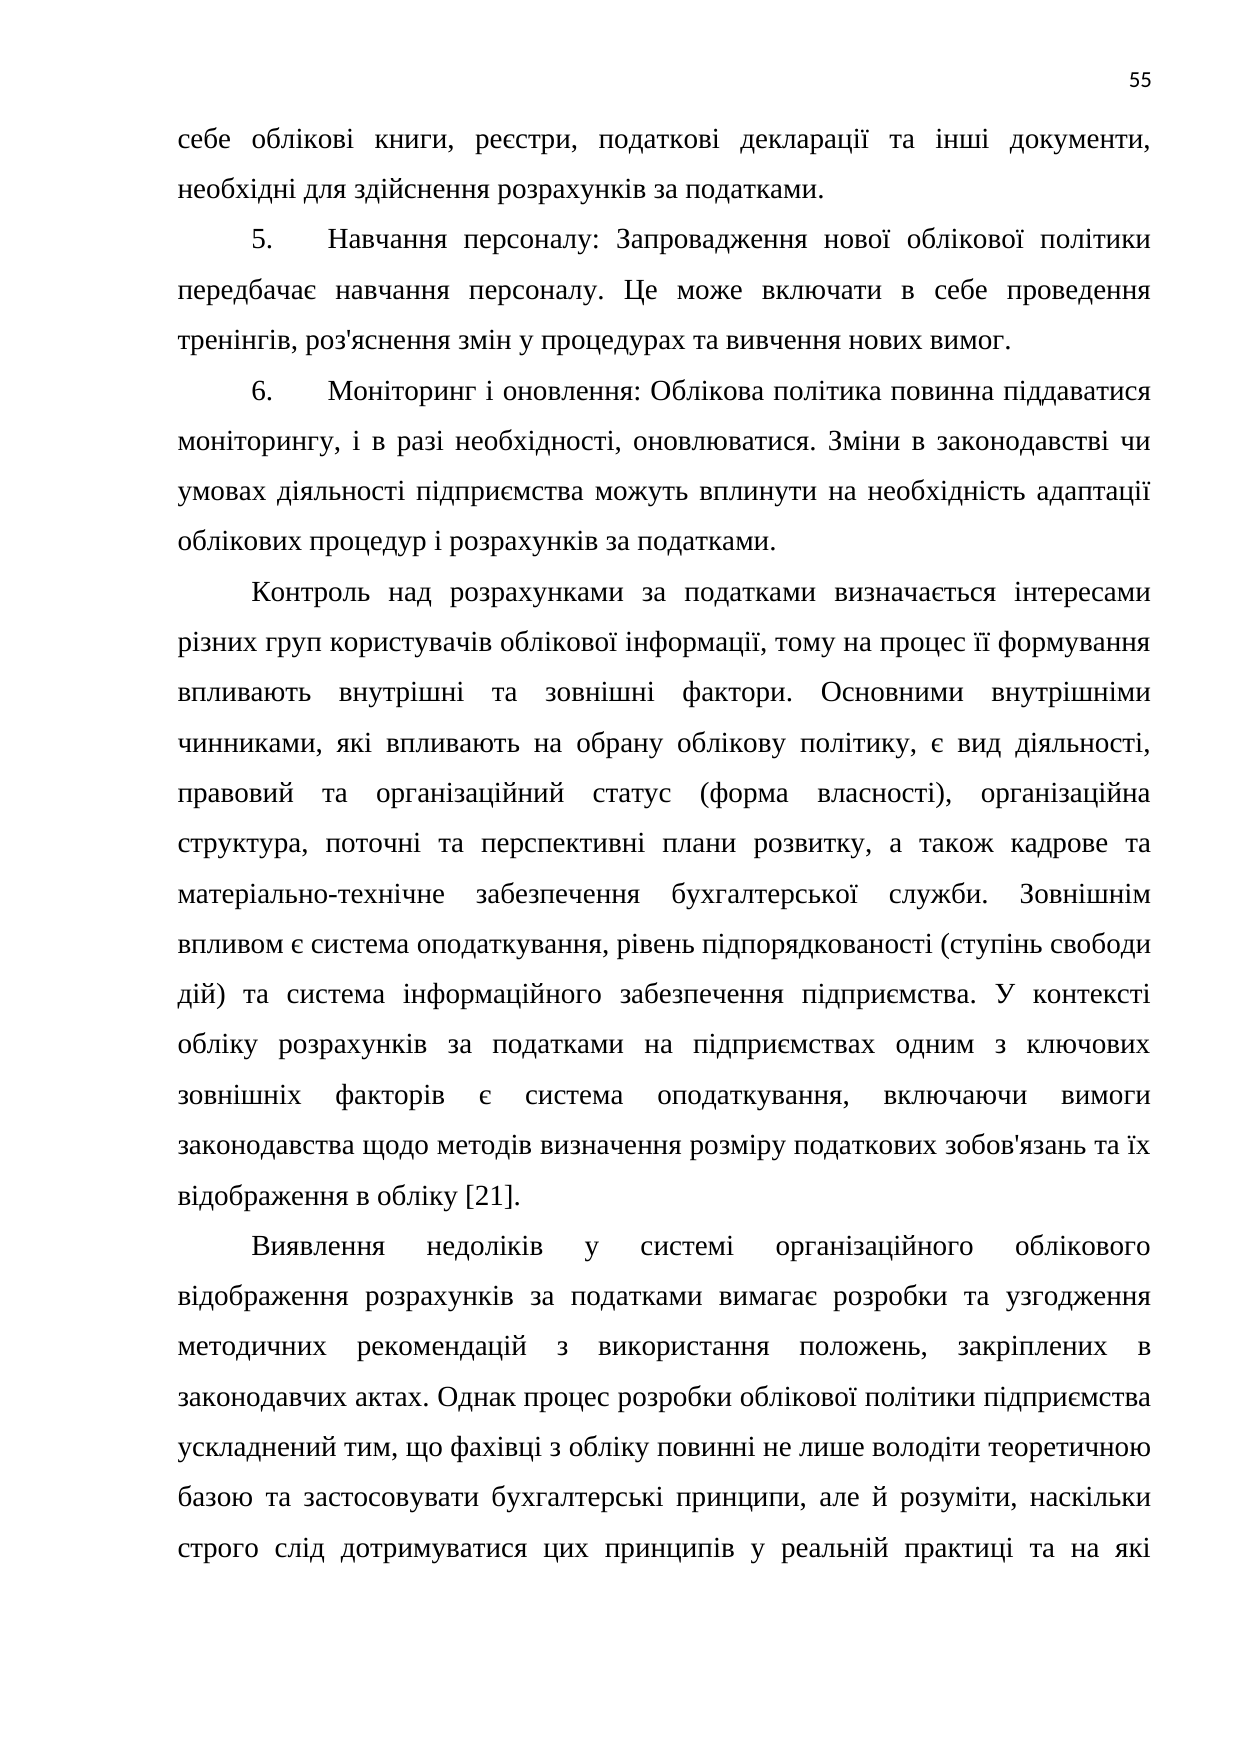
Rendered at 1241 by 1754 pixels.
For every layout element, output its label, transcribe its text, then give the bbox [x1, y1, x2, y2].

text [177, 1228, 1152, 1563]
list Моніторинг і оновлення: Облікова політика повинна піддаватися моніторингу, і в разі необхідності, оновлюватися. Зміни в законодавстві чи умовах діяльності підприємства можуть вплинути на необхідність адаптації облікових процедур і розрахунків за податками. [177, 373, 1152, 557]
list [177, 121, 1152, 205]
text Контроль над розрахунками за податками визначається інтересами різних груп користувачів облікової інформації, тому на процес її формування впливають внутрішні та зовнішні фактори. Основними внутрішніми чинниками, які впливають на обрану облікову політику, є вид діяльності, правовий та організаційний статус (форма власності), організаційна структура, поточні та перспективні плани розвитку, а також кадрове та матеріально-технічне забезпечення бухгалтерської служби. Зовнішнім впливом є система оподаткування, рівень підпорядкованості (ступінь свободи дій) та система інформаційного забезпечення підприємства. У контексті обліку розрахунків за податками на підприємствах одним з ключових зовнішніх факторів є система оподаткування, включаючи вимоги законодавства щодо методів визначення розміру податкових зобов'язань та їх відображення в обліку [21]. [177, 574, 1152, 1211]
list Навчання персоналу: Запровадження нової облікової політики передбачає навчання персоналу. Це може включати в себе проведення тренінгів, роз'яснення змін у процедурах та вивчення нових вимог. [177, 222, 1152, 356]
